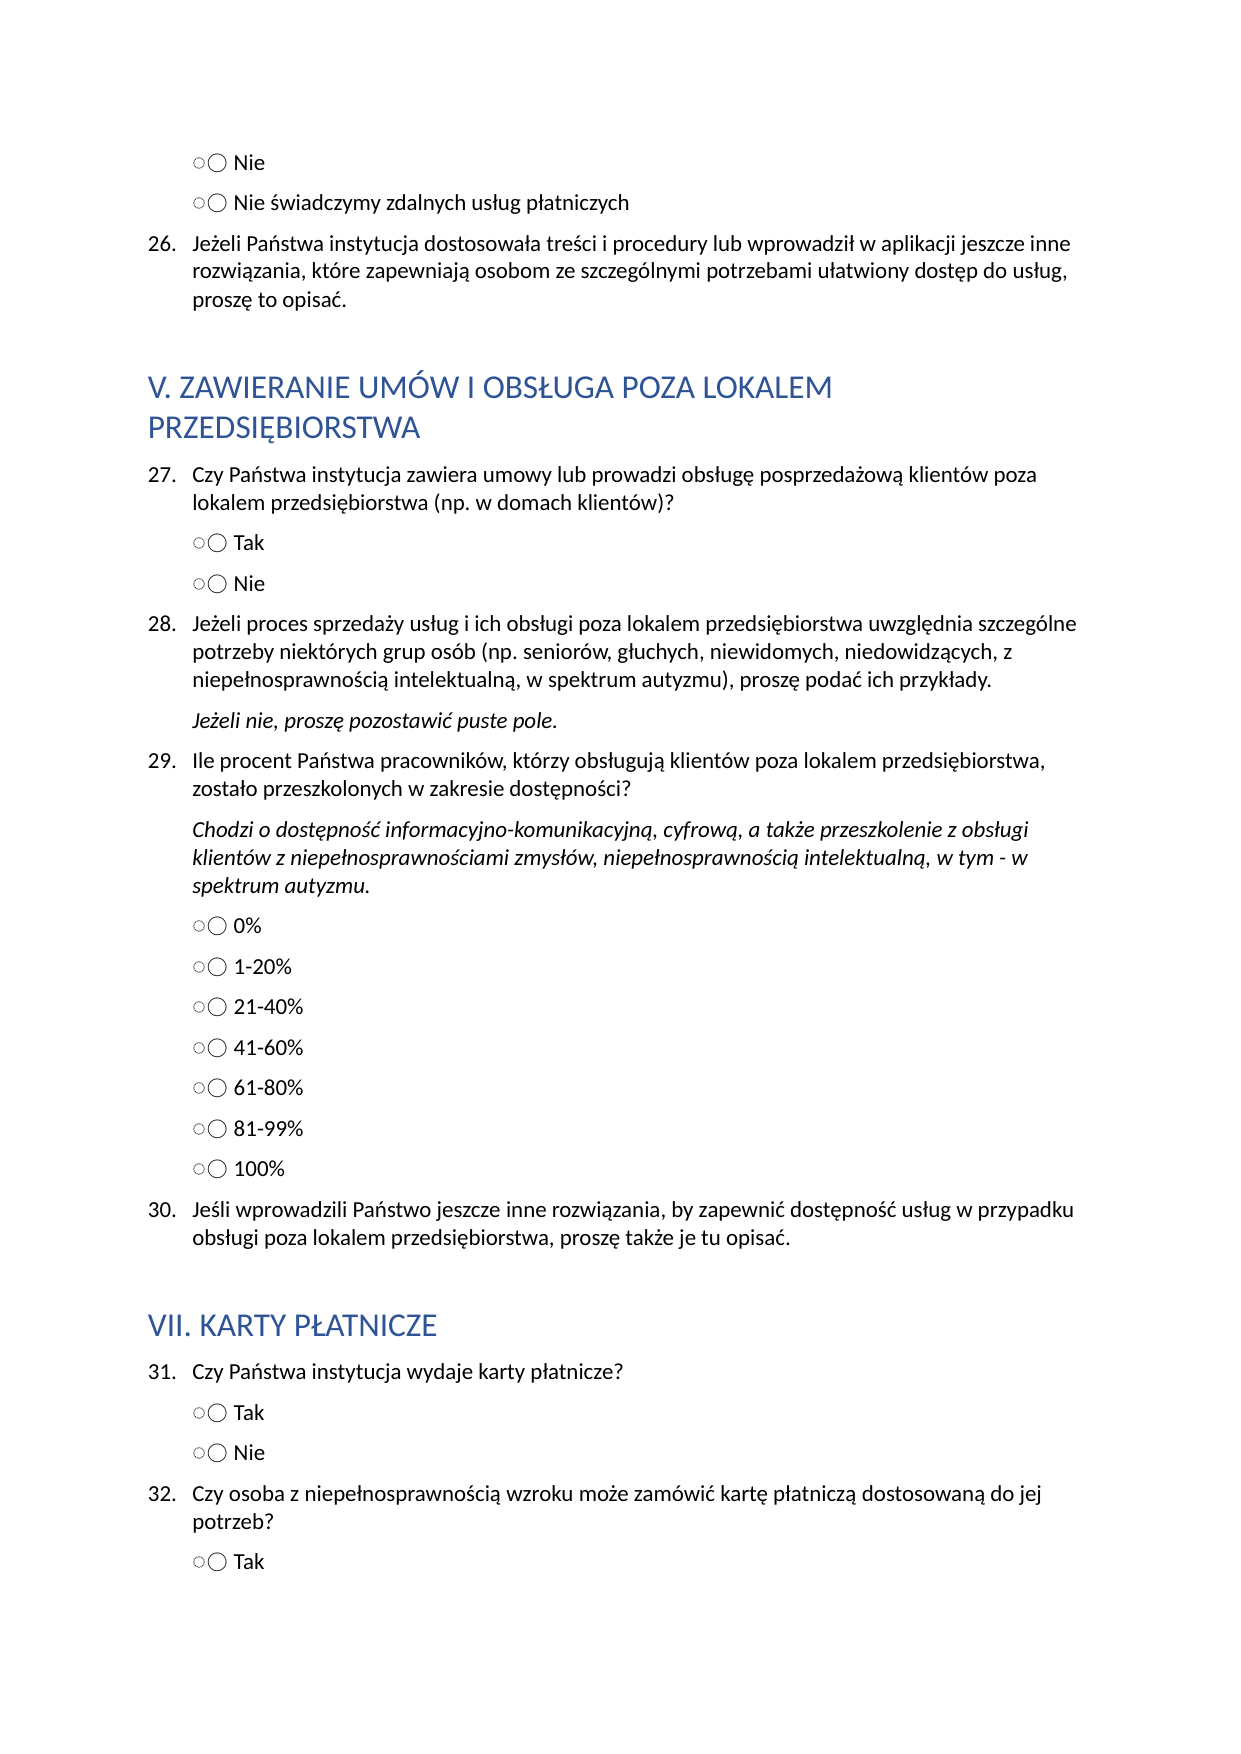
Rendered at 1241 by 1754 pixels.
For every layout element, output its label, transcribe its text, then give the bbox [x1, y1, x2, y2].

text ⃝ 1-20% [192, 952, 1093, 980]
text ⃝ 21-40% [192, 992, 1093, 1021]
list Jeżeli nie, proszę pozostawić puste pole. [192, 706, 1093, 734]
list Jeśli wprowadzili Państwo jeszcze inne rozwiązania, by zapewnić dostępność usług w przypadku obsługi poza lokalem przedsiębiorstwa, proszę także je tu opisać. [148, 1195, 1093, 1251]
text ⃝ 61-80% [192, 1073, 1093, 1102]
list Jeżeli proces sprzedaży usług i ich obsługi poza lokalem przedsiębiorstwa uwzględnia szczególne potrzeby niektórych grup osób (np. seniorów, głuchych, niewidomych, niedowidzących, z niepełnosprawnością intelektualną, w spektrum autyzmu), proszę podać ich przykłady. [148, 609, 1093, 693]
text ⃝ Nie świadczymy zdalnych usług płatniczych [148, 188, 1093, 216]
subtitle VII. KARTY PŁATNICZE [148, 1304, 1093, 1345]
subtitle V. ZAWIERANIE UMÓW I OBSŁUGA POZA LOKALEM PRZEDSIĘBIORSTWA [148, 366, 1093, 447]
text ⃝ Nie [192, 1438, 1093, 1466]
list Ile procent Państwa pracowników, którzy obsługują klientów poza lokalem przedsiębiorstwa, zostało przeszkolonych w zakresie dostępności? [148, 746, 1093, 802]
text ⃝ Tak [192, 528, 1093, 556]
text Chodzi o dostępność informacyjno-komunikacyjną, cyfrową, a także przeszkolenie z obsługi klientów z niepełnosprawnościami zmysłów, niepełnosprawnością intelektualną, w tym - w spektrum autyzmu. [192, 815, 1093, 899]
text ⃝ 81-99% [192, 1114, 1093, 1142]
text ⃝ Tak [192, 1398, 1093, 1426]
list Czy osoba z niepełnosprawnością wzroku może zamówić kartę płatniczą dostosowaną do jej potrzeb? [148, 1479, 1093, 1535]
text ⃝ 100% [192, 1154, 1093, 1183]
text ⃝ Tak [192, 1547, 1093, 1576]
text ⃝ 0% [192, 911, 1093, 939]
list Jeżeli Państwa instytucja dostosowała treści i procedury lub wprowadził w aplikacji jeszcze inne rozwiązania, które zapewniają osobom ze szczególnymi potrzebami ułatwiony dostęp do usług, proszę to opisać. [148, 229, 1093, 313]
list Czy Państwa instytucja zawiera umowy lub prowadzi obsługę posprzedażową klientów poza lokalem przedsiębiorstwa (np. w domach klientów)? [148, 460, 1093, 516]
text ⃝ Nie [192, 148, 1093, 176]
list Czy Państwa instytucja wydaje karty płatnicze? [148, 1357, 1093, 1385]
text ⃝ Nie [192, 569, 1093, 597]
text ⃝ 41-60% [192, 1033, 1093, 1061]
